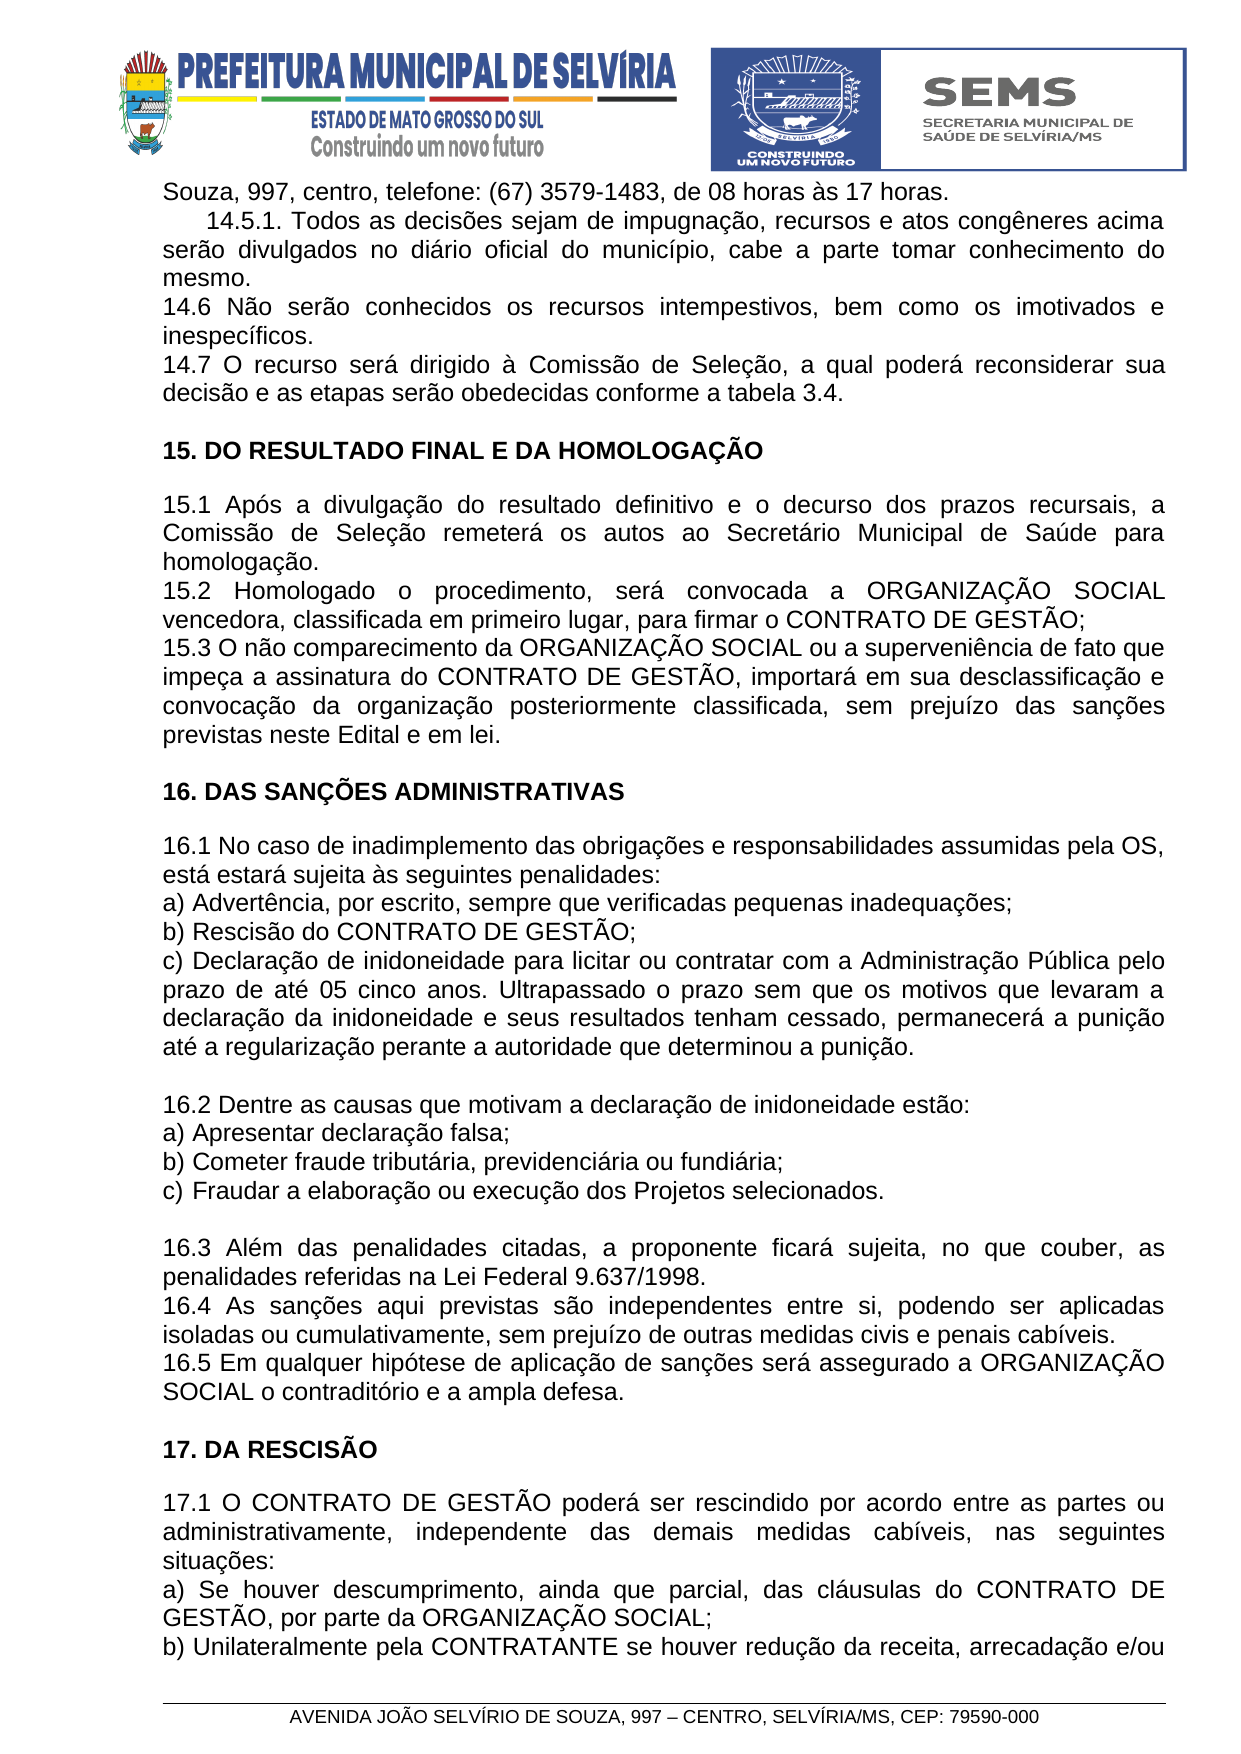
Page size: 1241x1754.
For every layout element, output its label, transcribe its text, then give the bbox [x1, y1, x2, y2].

list Fraudar a elaboração ou execução dos Projetos selecionados. [162, 1176, 1166, 1205]
picture [115, 42, 685, 164]
list 16.5 Em qualquer hipótese de aplicação de sanções será assegurado a ORGANIZAÇÃO SOCIAL o contraditório e a ampla defesa. [162, 1348, 1166, 1406]
list Rescisão do CONTRATO DE GESTÃO; [162, 917, 1166, 946]
list 16.1 No caso de inadimplemento das obrigações e responsabilidades assumidas pela OS, está estará sujeita às seguintes penalidades: [162, 831, 1166, 888]
list Cometer fraude tributária, previdenciária ou fundiária; [162, 1147, 1166, 1176]
picture [692, 34, 1205, 185]
list 17.1 O CONTRATO DE GESTÃO poderá ser rescindido por acordo entre as partes ou administrativamente, independente das demais medidas cabíveis, nas seguintes situações: [162, 1488, 1166, 1575]
list 16.2 Dentre as causas que motivam a declaração de inidoneidade estão: [162, 1090, 1166, 1118]
list 16.3 Além das penalidades citadas, a proponente ficará sujeita, no que couber, as penalidades referidas na Lei Federal 9.637/1998. [162, 1233, 1166, 1291]
list 16.4 As sanções aqui previstas são independentes entre si, podendo ser aplicadas isoladas ou cumulativamente, sem prejuízo de outras medidas civis e penais cabíveis. [162, 1291, 1166, 1348]
list Advertência, por escrito, sempre que verificadas pequenas inadequações; [162, 888, 1166, 917]
list 14.7 O recurso será dirigido à Comissão de Seleção, a qual poderá reconsiderar sua decisão e as etapas serão obedecidas conforme a tabela 3.4. [162, 350, 1166, 407]
text a) Se houver descumprimento, ainda que parcial, das cláusulas do CONTRATO DE GESTÃO, por parte da ORGANIZAÇÃO SOCIAL; [162, 1575, 1166, 1632]
list Declaração de inidoneidade para licitar ou contratar com a Administração Pública pelo prazo de até 05 cinco anos. Ultrapassado o prazo sem que os motivos que levaram a declaração da inidoneidade e seus resultados tenham cessado, permanecerá a punição até a regularização perante a autoridade que determinou a punição. [162, 946, 1166, 1061]
list 15.2 Homologado o procedimento, será convocada a ORGANIZAÇÃO SOCIAL vencedora, classificada em primeiro lugar, para firmar o CONTRATO DE GESTÃO; [162, 576, 1166, 633]
text 15.1 Após a divulgação do resultado definitivo e o decurso dos prazos recursais, a Comissão de Seleção remeterá os autos ao Secretário Municipal de Saúde para homologação. [162, 490, 1166, 576]
subtitle 16. DAS SANÇÕES ADMINISTRATIVAS [162, 777, 1166, 806]
list Apresentar declaração falsa; [162, 1118, 1166, 1147]
subtitle 17. DA RESCISÃO [162, 1435, 1166, 1463]
list 14.5.1. Todos as decisões sejam de impugnação, recursos e atos congêneres acima serão divulgados no diário oficial do município, cabe a parte tomar conhecimento do mesmo. [162, 206, 1166, 292]
list 14.6 Não serão conhecidos os recursos intempestivos, bem como os imotivados e inespecíficos. [162, 292, 1166, 350]
subtitle 15. DO RESULTADO FINAL E DA HOMOLOGAÇÃO [162, 436, 1166, 465]
list 15.3 O não comparecimento da ORGANIZAÇÃO SOCIAL ou a superveniência de fato que impeça a assinatura do CONTRATO DE GESTÃO, importará em sua desclassificação e convocação da organização posteriormente classificada, sem prejuízo das sanções previstas neste Edital e em lei. [162, 633, 1166, 748]
